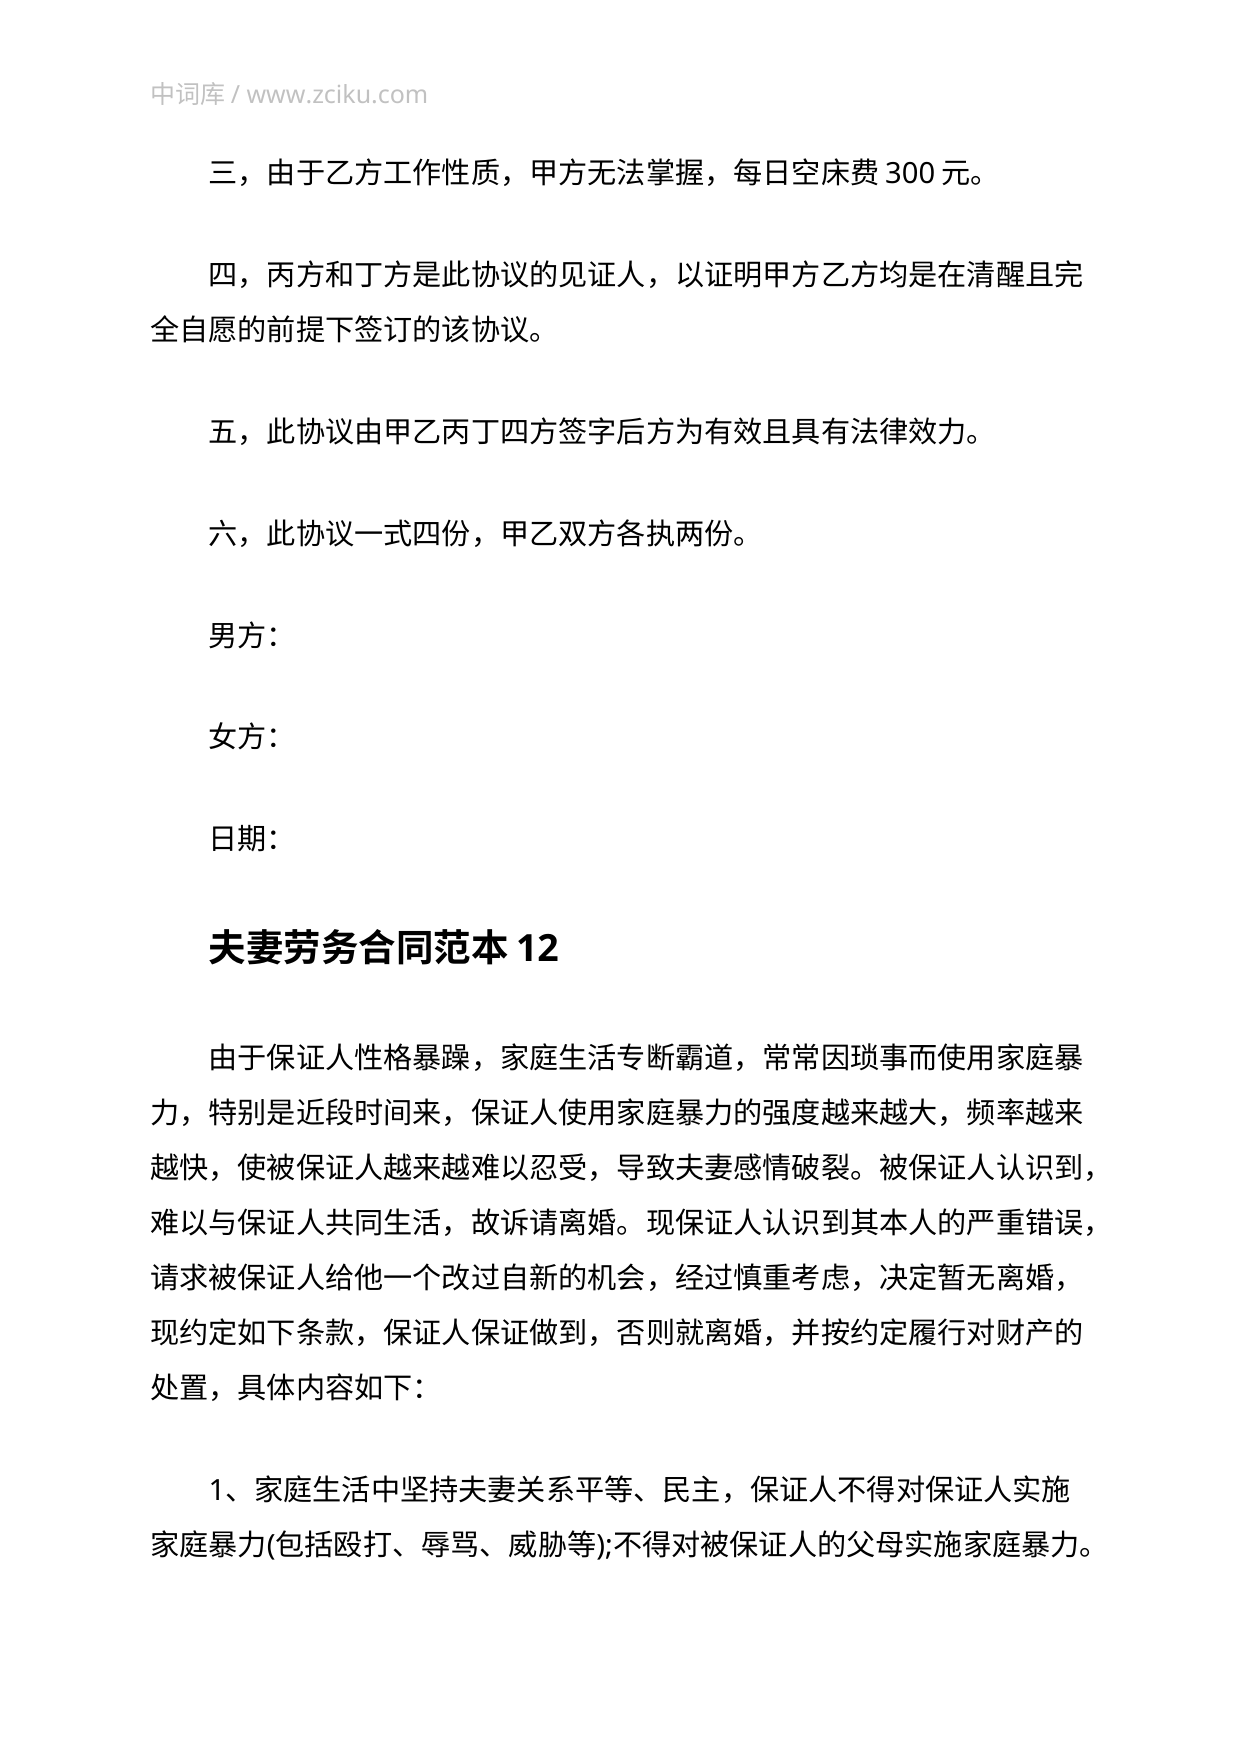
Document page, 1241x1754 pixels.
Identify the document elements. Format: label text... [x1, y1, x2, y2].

text 四，丙方和丁方是此协议的见证人，以证明甲方乙方均是在清醒且完全自愿的前提下签订的该协议。 [150, 252, 1090, 349]
text 1、家庭生活中坚持夫妻关系平等、民主，保证人不得对保证人实施家庭暴力(包括殴打、辱骂、威胁等);不得对被保证人的父母实施家庭暴力。 [150, 1466, 1090, 1564]
text 三，由于乙方工作性质，甲方无法掌握，每日空床费300元。 [150, 150, 1090, 192]
text 五，此协议由甲乙丙丁四方签字后方为有效且具有法律效力。 [150, 409, 1090, 451]
text 夫妻劳务合同范本12 [150, 917, 1090, 972]
text 女方： [150, 714, 1090, 756]
text 日期： [150, 816, 1090, 858]
text 六，此协议一式四份，甲乙双方各执两份。 [150, 510, 1090, 553]
text 由于保证人性格暴躁，家庭生活专断霸道，常常因琐事而使用家庭暴力，特别是近段时间来，保证人使用家庭暴力的强度越来越大，频率越来越快，使被保证人越来越难以忍受，导致夫妻感情破裂。被保证人认识到，难以与保证人共同生活，故诉请离婚。现保证人认识到其本人的严重错误，请求被保证人给他一个改过自新的机会，经过慎重考虑，决定暂无离婚，现约定如下条款，保证人保证做到，否则就离婚，并按约定履行对财产的处置，具体内容如下： [150, 1035, 1090, 1407]
text 男方： [150, 612, 1090, 654]
